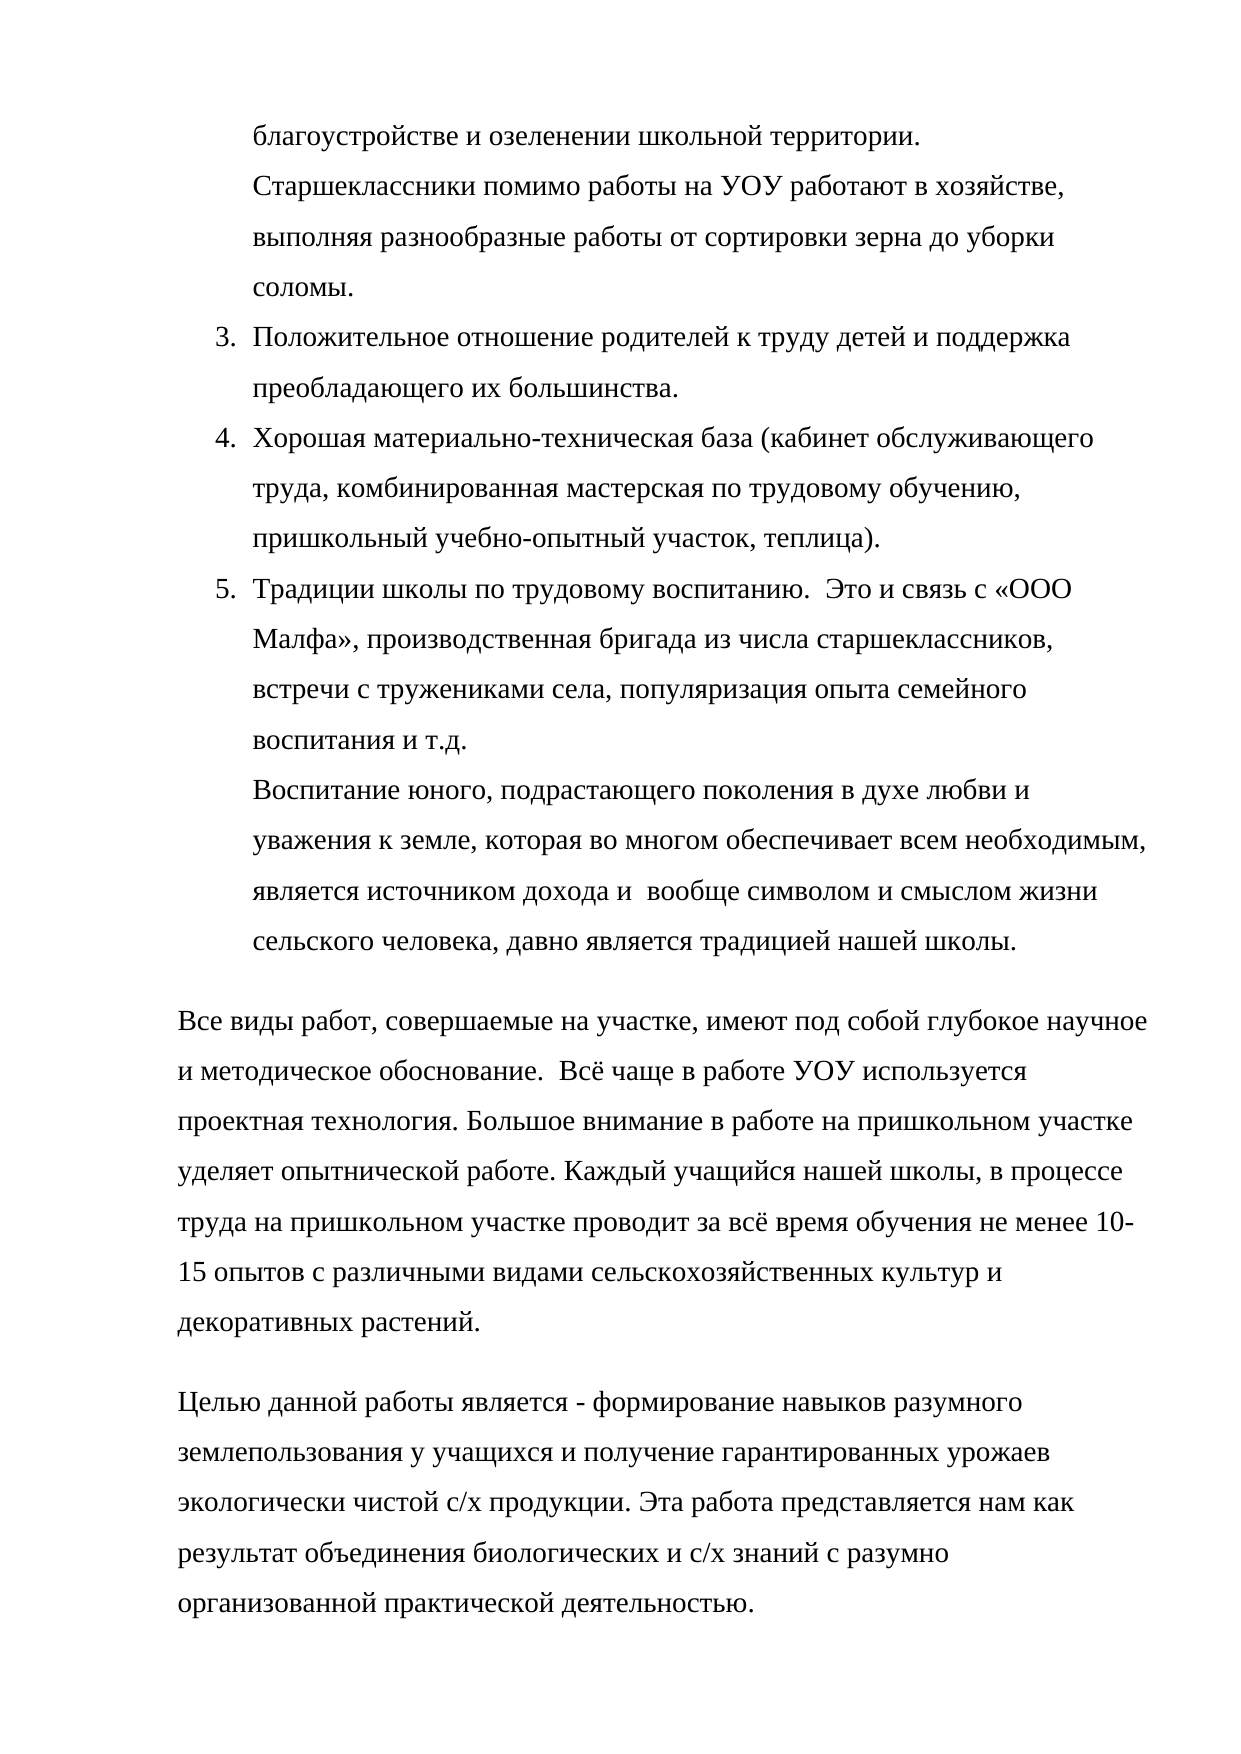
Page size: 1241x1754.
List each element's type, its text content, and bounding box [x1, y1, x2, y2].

list Положительное отношение родителей к труду детей и поддержка преобладающего их большинства. [215, 319, 1152, 403]
list Воспитание юного, подрастающего поколения в духе любви и уважения к земле, которая во многом обеспечивает всем необходимым, является источником дохода и вообще символом и смыслом жизни сельского человека, давно является традицией нашей школы. [252, 772, 1152, 957]
list Хорошая материально-техническая база (кабинет обслуживающего труда, комбинированная мастерская по трудовому обучению, пришкольный учебно-опытный участок, теплица). [215, 420, 1152, 554]
text Целью данной работы является - формирование навыков разумного землепользования у учащихся и получение гарантированных урожаев экологически чистой с/х продукции. Эта работа представляется нам как результат объединения биологических и с/х знаний с разумно организованной практической деятельностью. [177, 1384, 1152, 1619]
list Традиции школы по трудовому воспитанию. Это и связь с «ООО Малфа», производственная бригада из числа старшеклассников, встречи с тружениками села, популяризация опыта семейного воспитания и т.д. [215, 571, 1152, 755]
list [215, 118, 1152, 303]
text Все виды работ, совершаемые на участке, имеют под собой глубокое научное и методическое обоснование. Всё чаще в работе УОУ используется проектная технология. Большое внимание в работе на пришкольном участке уделяет опытнической работе. Каждый учащийся нашей школы, в процессе труда на пришкольном участке проводит за всё время обучения не менее 10-15 опытов с различными видами сельскохозяйственных культур и декоративных растений. [177, 1003, 1152, 1338]
